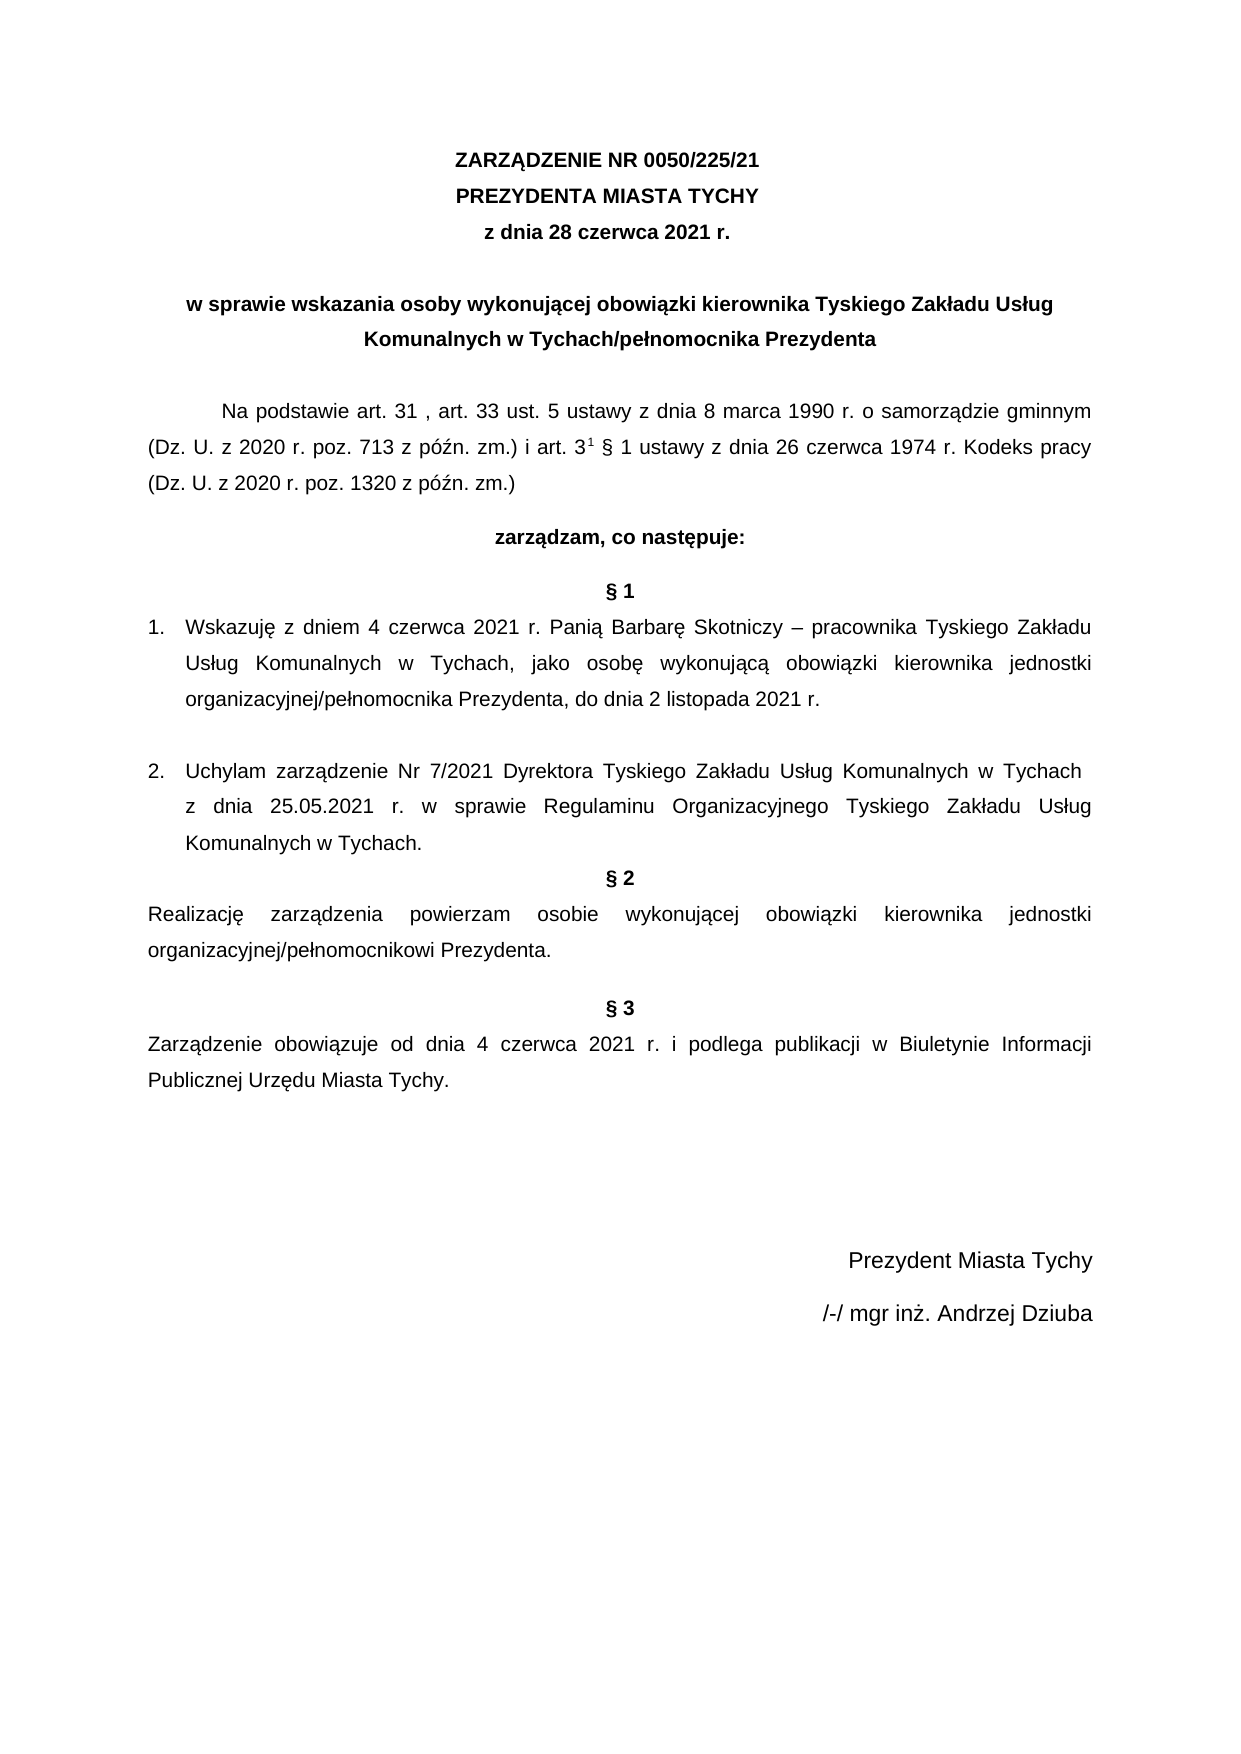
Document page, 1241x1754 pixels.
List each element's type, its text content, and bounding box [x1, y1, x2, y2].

text ZARZĄDZENIE NR 0050/225/21 [148, 148, 1067, 172]
list § 1 [148, 579, 1093, 603]
list Wskazuję z dniem 4 czerwca 2021 r. Panią Barbarę Skotniczy – pracownika Tyskiego Zakładu Usług Komunalnych w Tychach, jako osobę wykonującą obowiązki kierownika jednostki organizacyjnej/pełnomocnika Prezydenta, do dnia 2 listopada 2021 r. [148, 615, 1093, 711]
text zarządzam, co następuje: [148, 525, 1093, 549]
text Na podstawie art. 31 , art. 33 ust. 5 ustawy z dnia 8 marca 1990 r. o samorządzie gminnym (Dz. U. z 2020 r. poz. 713 z późn. zm.) i art. 31 § 1 ustawy z dnia 26 czerwca 1974 r. Kodeks pracy (Dz. U. z 2020 r. poz. 1320 z późn. zm.) [148, 399, 1093, 495]
list Zarządzenie obowiązuje od dnia 4 czerwca 2021 r. i podlega publikacji w Biuletynie Informacji Publicznej Urzędu Miasta Tychy. [148, 1032, 1093, 1091]
text PREZYDENTA MIASTA TYCHY [148, 183, 1067, 207]
text /-/ mgr inż. Andrzej Dziuba [148, 1300, 1093, 1326]
text w sprawie wskazania osoby wykonującej obowiązki kierownika Tyskiego Zakładu Usług Komunalnych w Tychach/pełnomocnika Prezydenta [148, 291, 1093, 351]
text Prezydent Miasta Tychy [148, 1247, 1093, 1273]
list Realizację zarządzenia powierzam osobie wykonującej obowiązki kierownika jednostki organizacyjnej/pełnomocnikowi Prezydenta. [148, 902, 1093, 962]
list Uchylam zarządzenie Nr 7/2021 Dyrektora Tyskiego Zakładu Usług Komunalnych w Tychach z dnia 25.05.2021 r. w sprawie Regulaminu Organizacyjnego Tyskiego Zakładu Usług Komunalnych w Tychach. [148, 758, 1093, 854]
text z dnia 28 czerwca 2021 r. [148, 219, 1067, 243]
list § 2 [148, 866, 1093, 890]
list § 3 [148, 996, 1093, 1019]
